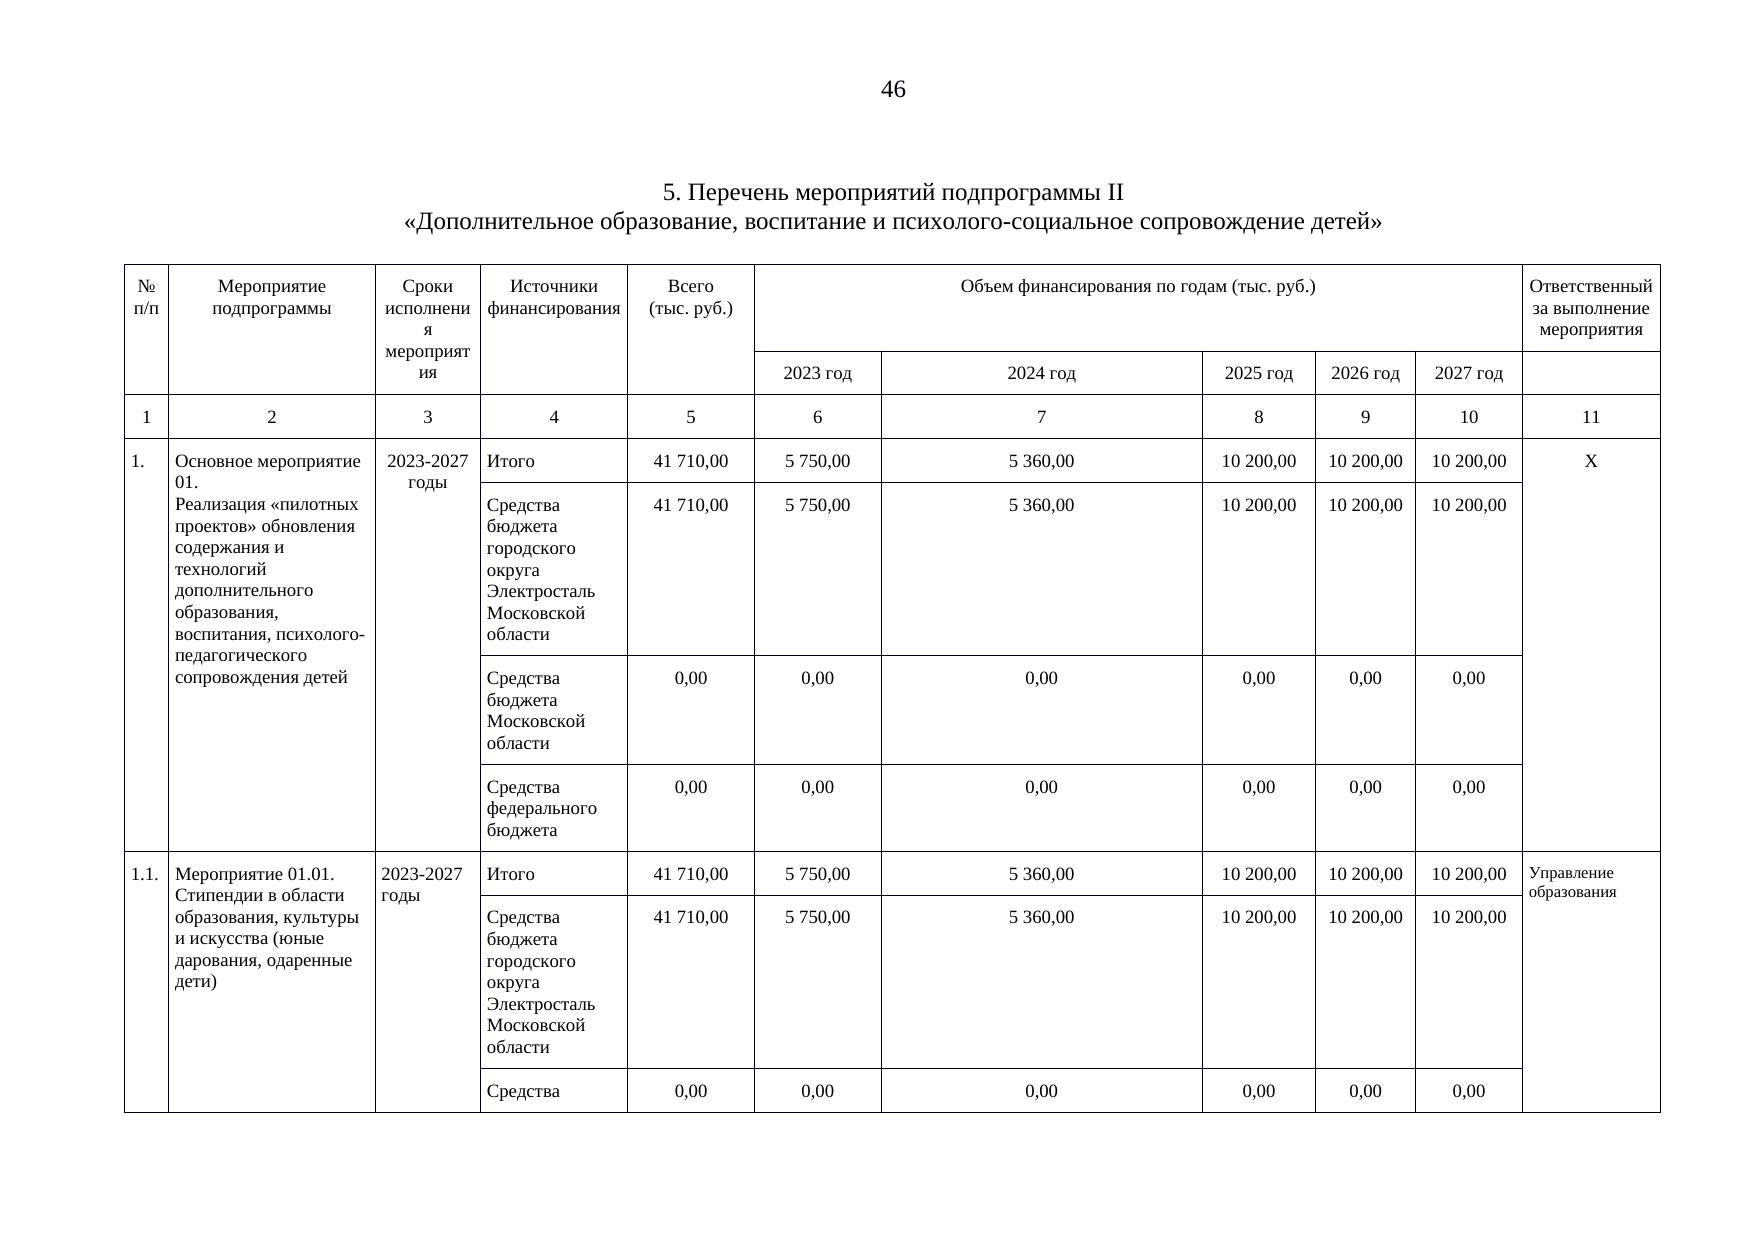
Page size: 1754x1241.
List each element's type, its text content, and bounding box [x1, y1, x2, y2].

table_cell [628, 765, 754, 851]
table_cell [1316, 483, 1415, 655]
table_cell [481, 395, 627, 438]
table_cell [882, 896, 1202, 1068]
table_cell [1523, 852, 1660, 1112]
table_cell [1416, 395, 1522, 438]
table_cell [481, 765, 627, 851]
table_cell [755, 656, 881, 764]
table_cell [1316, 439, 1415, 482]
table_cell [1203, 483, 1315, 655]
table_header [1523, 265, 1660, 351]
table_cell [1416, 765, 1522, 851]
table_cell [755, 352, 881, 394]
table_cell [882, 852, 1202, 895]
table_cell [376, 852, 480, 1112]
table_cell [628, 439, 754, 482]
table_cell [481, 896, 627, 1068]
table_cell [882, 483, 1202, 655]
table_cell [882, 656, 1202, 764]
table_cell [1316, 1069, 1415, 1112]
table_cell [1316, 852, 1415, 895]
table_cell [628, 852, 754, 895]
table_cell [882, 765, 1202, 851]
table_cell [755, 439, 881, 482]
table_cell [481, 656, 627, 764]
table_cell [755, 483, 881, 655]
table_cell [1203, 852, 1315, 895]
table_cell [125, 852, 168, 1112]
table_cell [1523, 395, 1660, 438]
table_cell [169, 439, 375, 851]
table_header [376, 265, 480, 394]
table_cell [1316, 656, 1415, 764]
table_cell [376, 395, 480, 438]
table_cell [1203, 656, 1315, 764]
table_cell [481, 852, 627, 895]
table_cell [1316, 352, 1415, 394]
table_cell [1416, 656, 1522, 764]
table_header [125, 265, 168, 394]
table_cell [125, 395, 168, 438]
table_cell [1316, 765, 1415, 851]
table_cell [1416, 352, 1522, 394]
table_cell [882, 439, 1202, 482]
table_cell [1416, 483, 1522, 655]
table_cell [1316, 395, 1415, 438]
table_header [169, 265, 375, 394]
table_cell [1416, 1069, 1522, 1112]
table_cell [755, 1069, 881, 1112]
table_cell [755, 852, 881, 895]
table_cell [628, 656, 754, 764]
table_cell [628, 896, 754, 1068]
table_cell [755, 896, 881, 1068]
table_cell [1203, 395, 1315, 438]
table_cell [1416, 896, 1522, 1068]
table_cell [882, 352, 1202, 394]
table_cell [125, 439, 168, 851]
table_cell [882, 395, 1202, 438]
text «Дополнительное образование, воспитание и психолого-социальное сопровождение детей» [118, 206, 1668, 235]
text 5. Перечень мероприятий подпрограммы II [118, 177, 1668, 206]
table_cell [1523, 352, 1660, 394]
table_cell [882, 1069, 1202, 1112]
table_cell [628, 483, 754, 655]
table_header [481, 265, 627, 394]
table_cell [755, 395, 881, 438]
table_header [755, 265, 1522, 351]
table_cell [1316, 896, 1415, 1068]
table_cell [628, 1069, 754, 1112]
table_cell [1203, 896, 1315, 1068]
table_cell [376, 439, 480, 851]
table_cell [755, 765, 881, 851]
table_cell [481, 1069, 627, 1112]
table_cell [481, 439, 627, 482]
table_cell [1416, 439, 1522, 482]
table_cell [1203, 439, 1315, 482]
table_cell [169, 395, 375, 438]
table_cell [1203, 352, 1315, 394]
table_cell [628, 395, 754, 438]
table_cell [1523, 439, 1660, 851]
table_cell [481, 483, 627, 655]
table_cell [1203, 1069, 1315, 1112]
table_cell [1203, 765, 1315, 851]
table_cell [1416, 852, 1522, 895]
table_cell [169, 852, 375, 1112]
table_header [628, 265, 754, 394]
